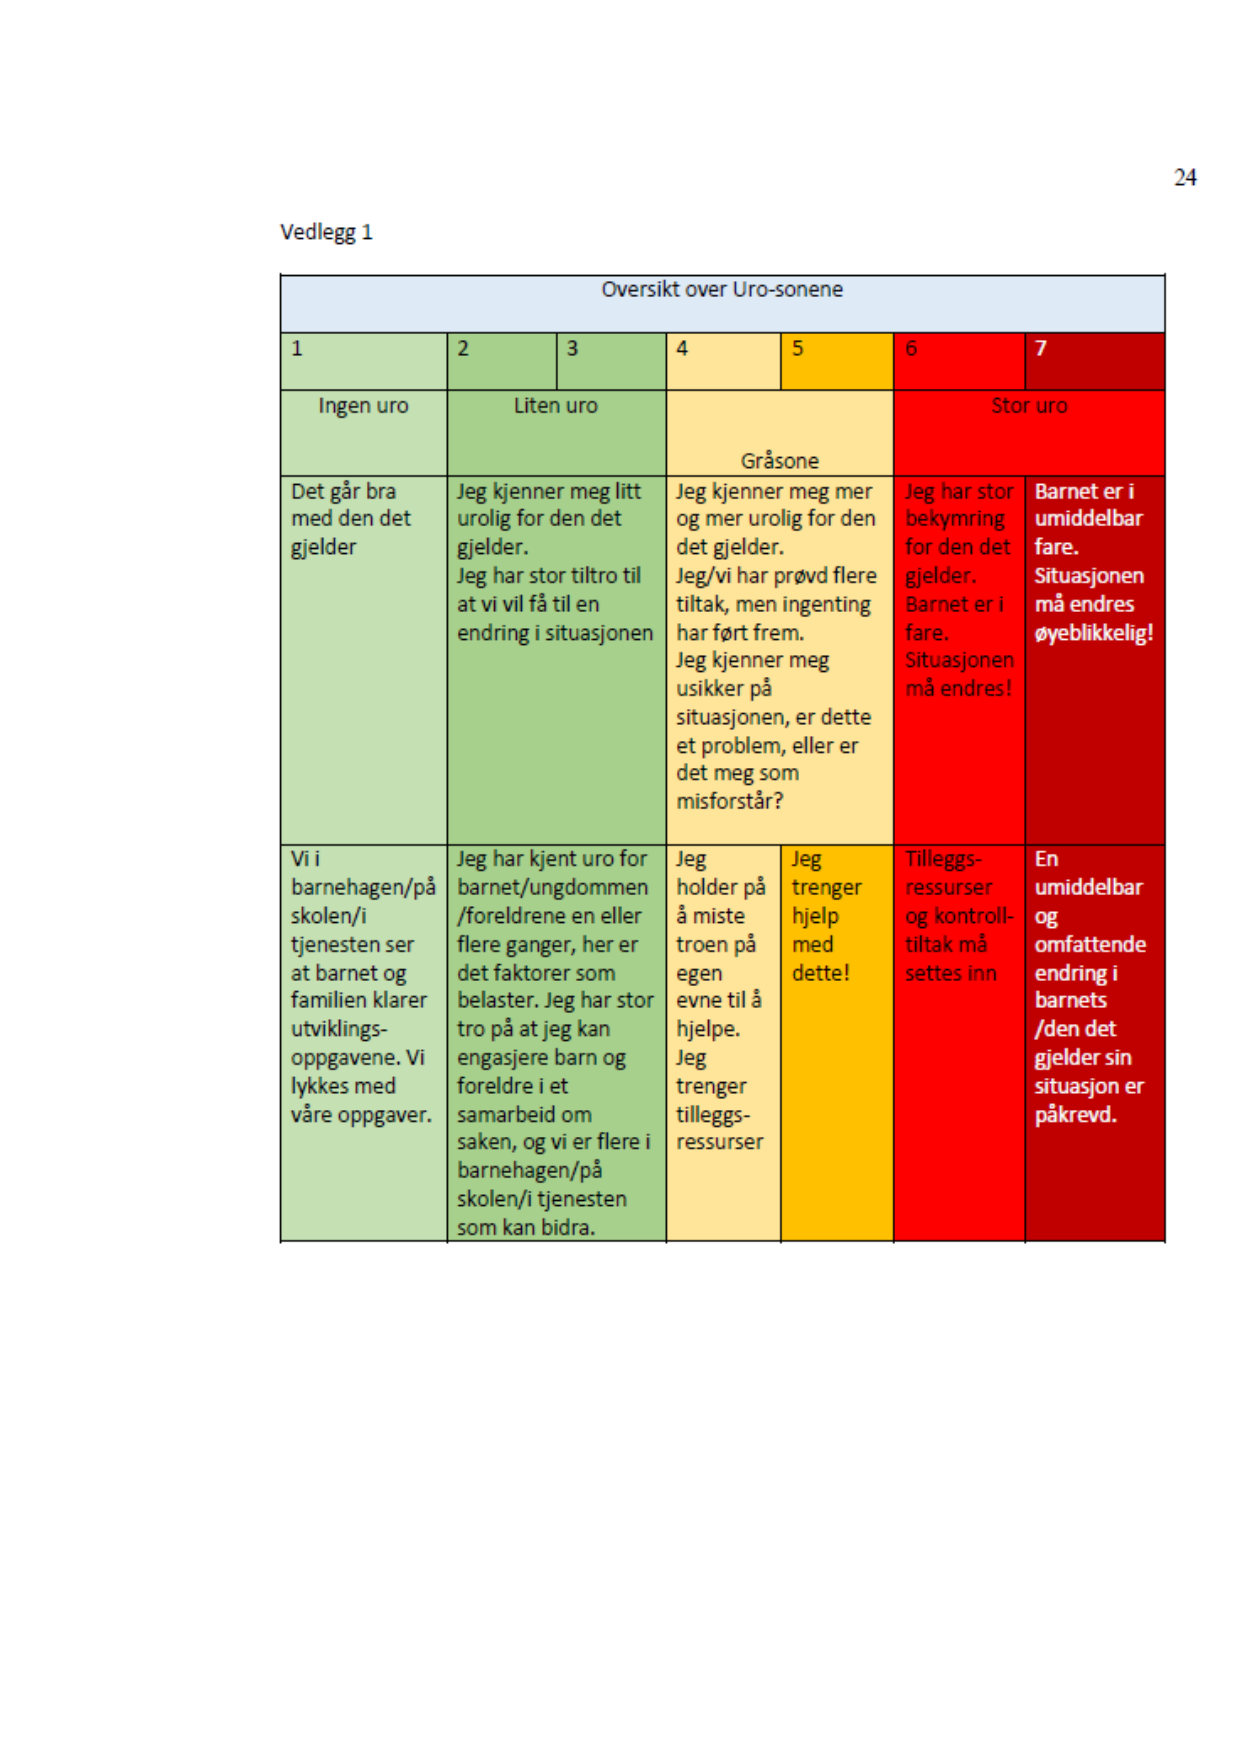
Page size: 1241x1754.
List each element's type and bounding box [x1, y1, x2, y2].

picture [147, 147, 1237, 1419]
